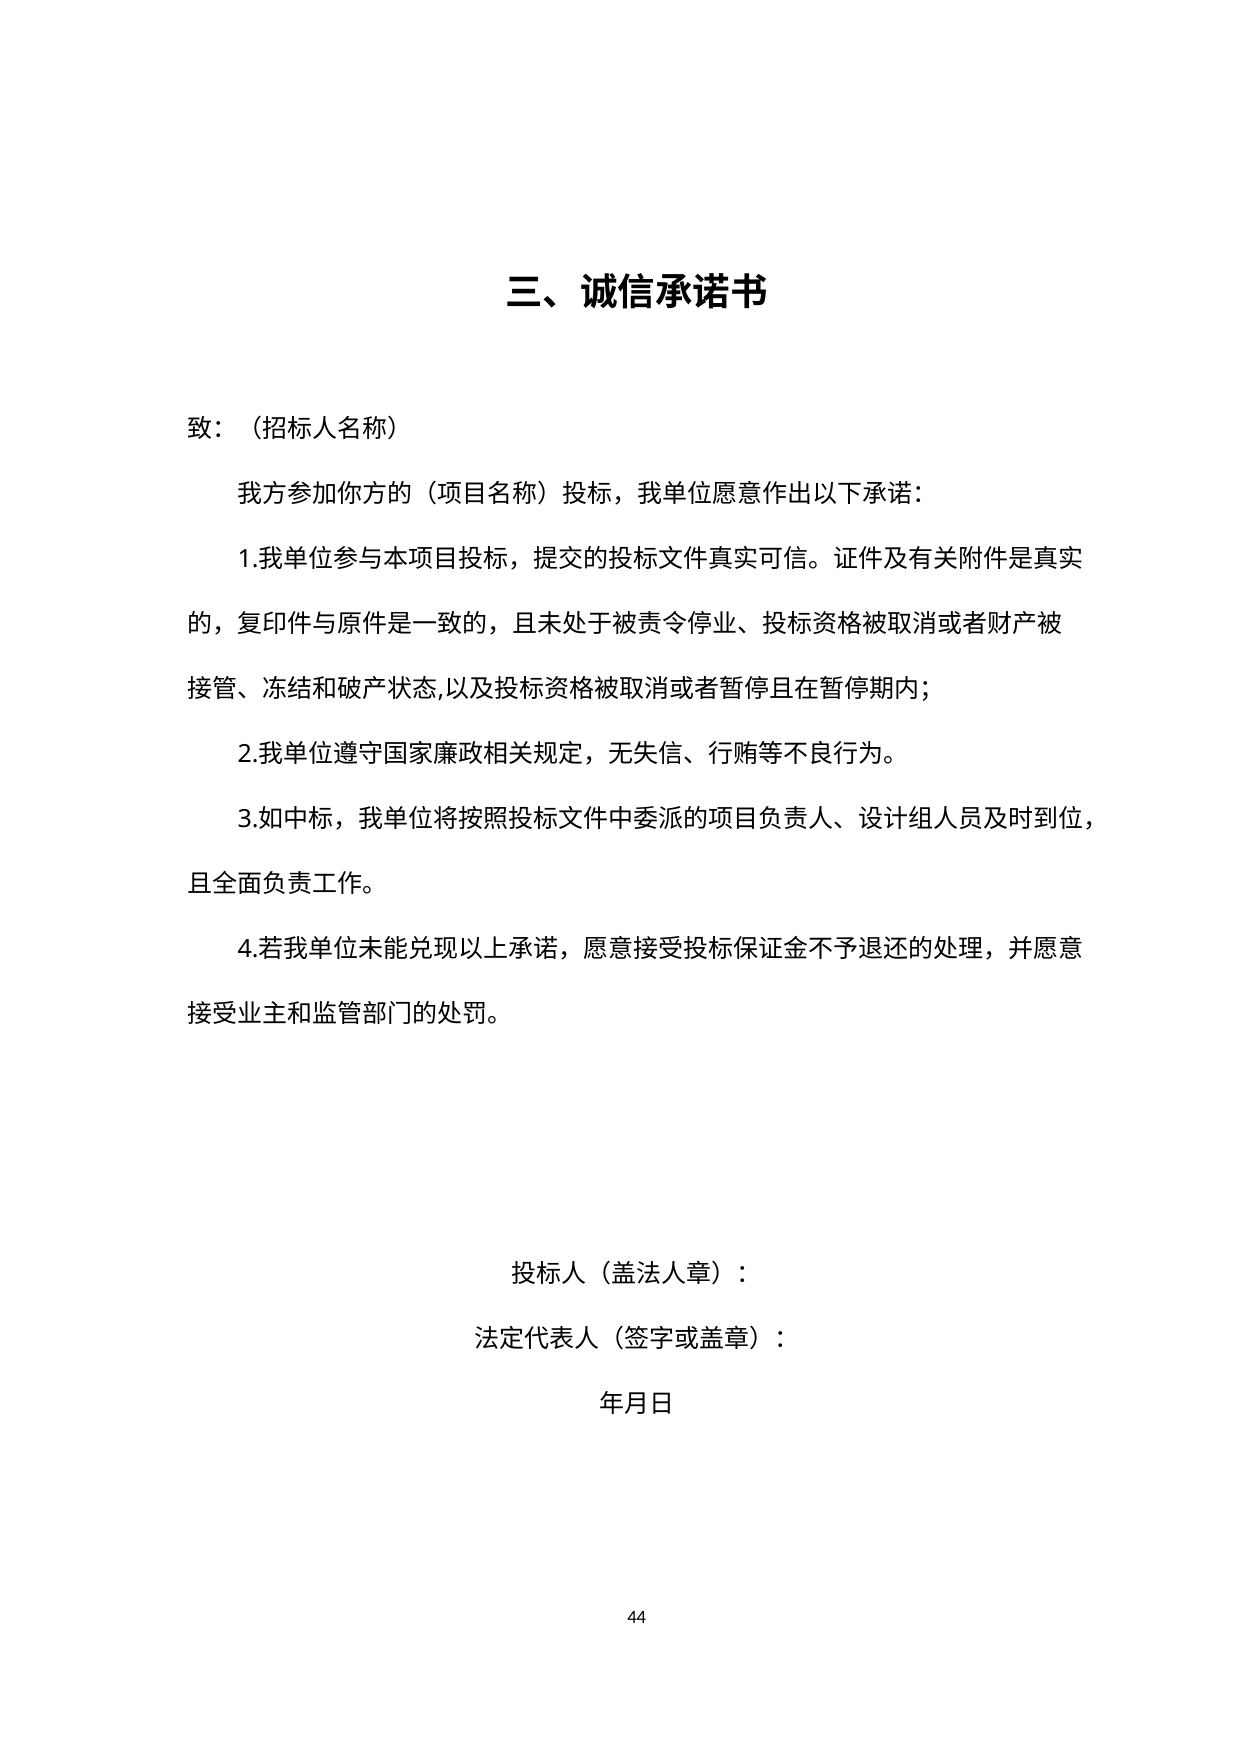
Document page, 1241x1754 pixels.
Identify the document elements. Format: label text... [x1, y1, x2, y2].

text 1.我单位参与本项目投标，提交的投标文件真实可信。证件及有关附件是真实的，复印件与原件是一致的，且未处于被责令停业、投标资格被取消或者财产被接管、冻结和破产状态,以及投标资格被取消或者暂停且在暂停期内； [187, 524, 1085, 719]
text 4.若我单位未能兑现以上承诺，愿意接受投标保证金不予退还的处理，并愿意接受业主和监管部门的处罚。 [187, 914, 1085, 1044]
text 法定代表人（签字或盖章）： [187, 1304, 1085, 1369]
text 3.如中标，我单位将按照投标文件中委派的项目负责人、设计组人员及时到位，且全面负责工作。 [187, 784, 1085, 914]
text 致：（招标人名称） [187, 394, 1085, 459]
text 年月日 [187, 1369, 1085, 1434]
text 我方参加你方的（项目名称）投标，我单位愿意作出以下承诺： [187, 459, 1085, 524]
text 投标人（盖法人章）： [187, 1239, 1085, 1304]
text 2.我单位遵守国家廉政相关规定，无失信、行贿等不良行为。 [187, 719, 1085, 784]
text 三、诚信承诺书 [187, 262, 1085, 316]
